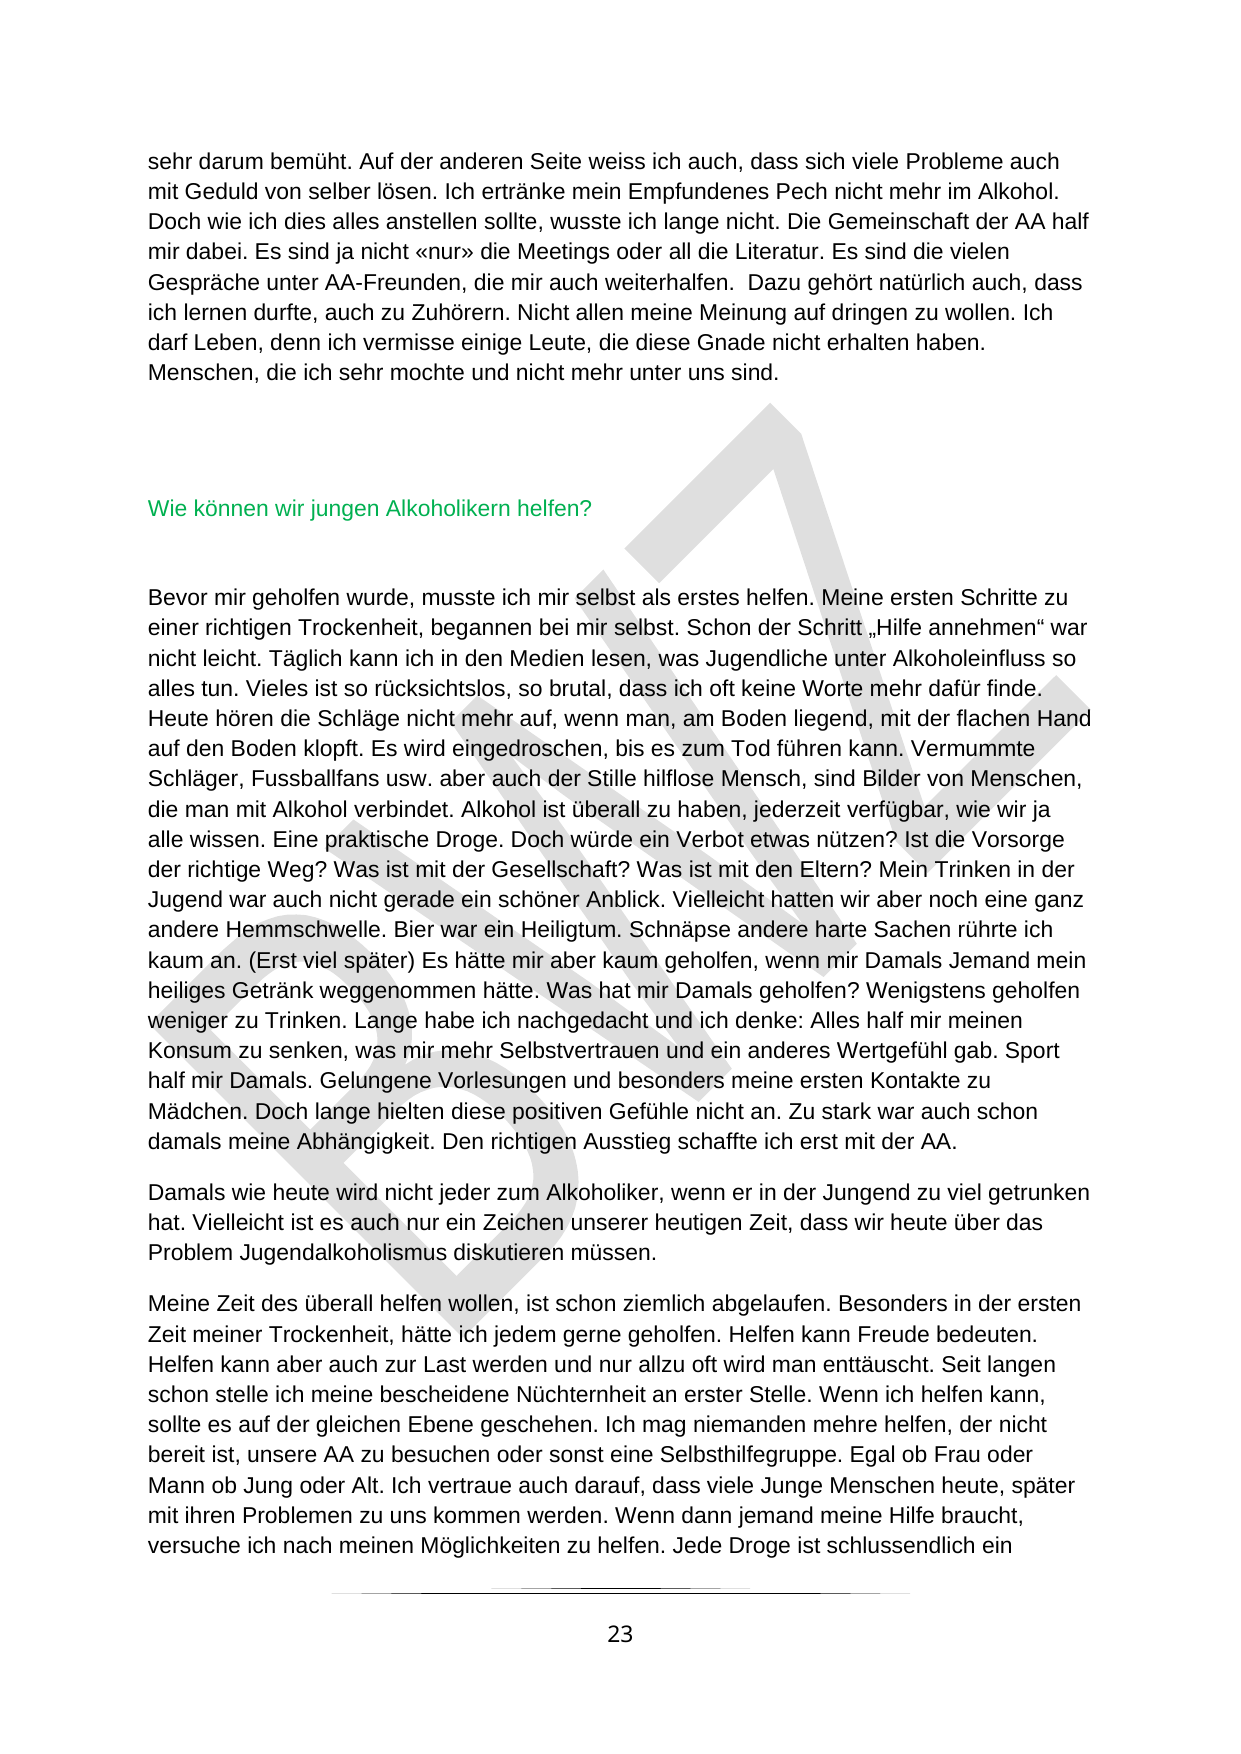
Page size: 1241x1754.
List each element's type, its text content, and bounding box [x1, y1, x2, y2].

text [148, 148, 1093, 385]
text Damals wie heute wird nicht jeder zum Alkoholiker, wenn er in der Jungend zu viel getrunken hat. Vielleicht ist es auch nur ein Zeichen unserer heutigen Zeit, dass wir heute über das Problem Jugendalkoholismus diskutieren müssen. [148, 1179, 1093, 1266]
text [148, 1290, 1093, 1558]
text Bevor mir geholfen wurde, musste ich mir selbst als erstes helfen. Meine ersten Schritte zu einer richtigen Trockenheit, begannen bei mir selbst. Schon der Schritt „Hilfe annehmen“ war nicht leicht. Täglich kann ich in den Medien lesen, was Jugendliche unter Alkoholeinfluss so alles tun. Vieles ist so rücksichtslos, so brutal, dass ich oft keine Worte mehr dafür finde. Heute hören die Schläge nicht mehr auf, wenn man, am Boden liegend, mit der flachen Hand auf den Boden klopft. Es wird eingedroschen, bis es zum Tod führen kann. Vermummte Schläger, Fussballfans usw. aber auch der Stille hilflose Mensch, sind Bilder von Menschen, die man mit Alkohol verbindet. Alkohol ist überall zu haben, jederzeit verfügbar, wie wir ja alle wissen. Eine praktische Droge. Doch würde ein Verbot etwas nützen? Ist die Vorsorge der richtige Weg? Was ist mit der Gesellschaft? Was ist mit den Eltern? Mein Trinken in der Jugend war auch nicht gerade ein schöner Anblick. Vielleicht hatten wir aber noch eine ganz andere Hemmschwelle. Bier war ein Heiligtum. Schnäpse andere harte Sachen rührte ich kaum an. (Erst viel später) Es hätte mir aber kaum geholfen, wenn mir Damals Jemand mein heiliges Getränk weggenommen hätte. Was hat mir Damals geholfen? Wenigstens geholfen weniger zu Trinken. Lange habe ich nachgedacht und ich denke: Alles half mir meinen Konsum zu senken, was mir mehr Selbstvertrauen und ein anderes Wertgefühl gab. Sport half mir Damals. Gelungene Vorlesungen und besonders meine ersten Kontakte zu Mädchen. Doch lange hielten diese positiven Gefühle nicht an. Zu stark war auch schon damals meine Abhängigkeit. Den richtigen Ausstieg schaffte ich erst mit der AA. [148, 584, 1093, 1154]
subtitle Wie können wir jungen Alkoholikern helfen? [148, 494, 1093, 521]
